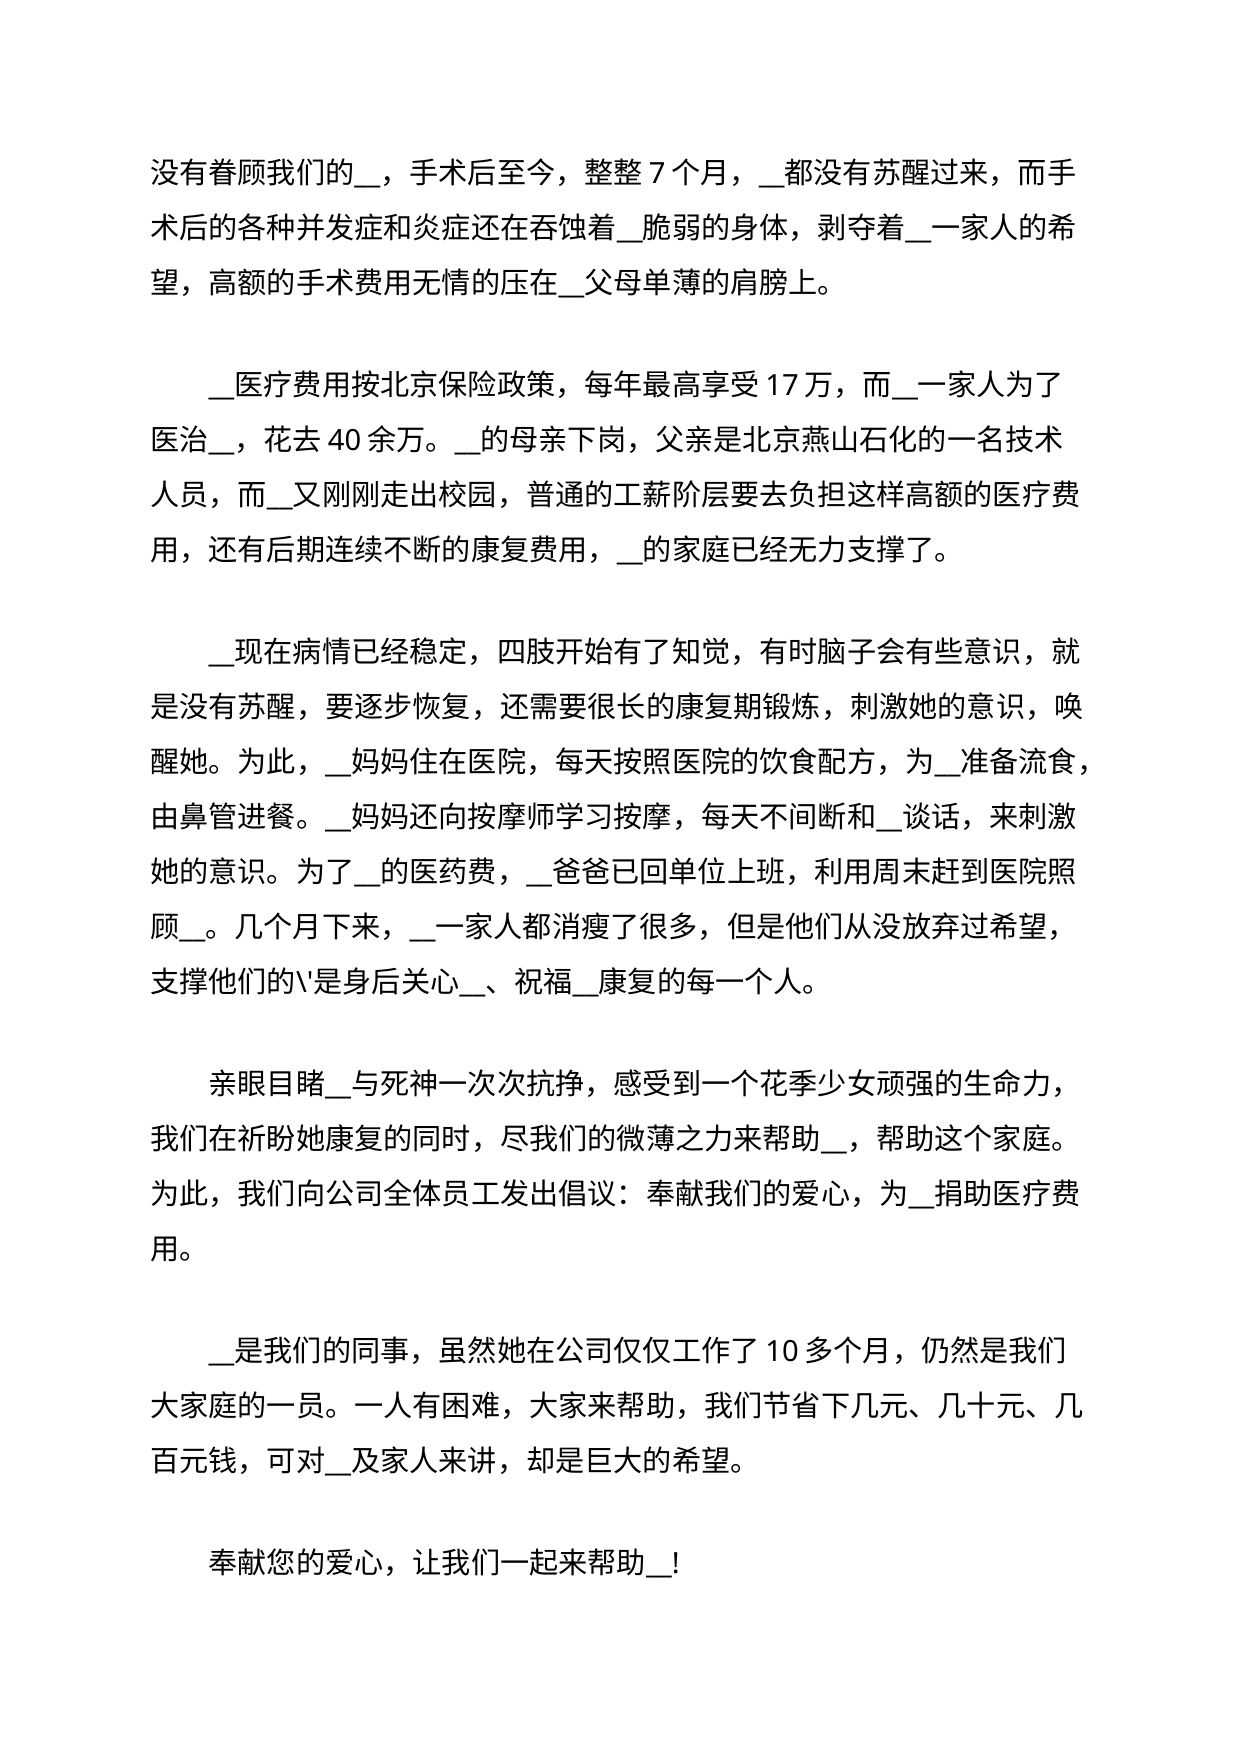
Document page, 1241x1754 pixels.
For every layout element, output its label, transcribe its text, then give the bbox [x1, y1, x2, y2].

text 奉献您的爱心，让我们一起来帮助__! [150, 1539, 1090, 1582]
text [150, 150, 1090, 302]
text __现在病情已经稳定，四肢开始有了知觉，有时脑子会有些意识，就是没有苏醒，要逐步恢复，还需要很长的康复期锻炼，刺激她的意识，唤醒她。为此，__妈妈住在医院，每天按照医院的饮食配方，为__准备流食，由鼻管进餐。__妈妈还向按摩师学习按摩，每天不间断和__谈话，来刺激她的意识。为了__的医药费，__爸爸已回单位上班，利用周末赶到医院照顾__。几个月下来，__一家人都消瘦了很多，但是他们从没放弃过希望，支撑他们的\'是身后关心__、祝福__康复的每一个人。 [150, 629, 1090, 1001]
text __医疗费用按北京保险政策，每年最高享受17万，而__一家人为了医治__，花去40余万。__的母亲下岗，父亲是北京燕山石化的一名技术人员，而__又刚刚走出校园，普通的工薪阶层要去负担这样高额的医疗费用，还有后期连续不断的康复费用，__的家庭已经无力支撑了。 [150, 362, 1090, 569]
text 亲眼目睹__与死神一次次抗挣，感受到一个花季少女顽强的生命力，我们在祈盼她康复的同时，尽我们的微薄之力来帮助__，帮助这个家庭。为此，我们向公司全体员工发出倡议：奉献我们的爱心，为__捐助医疗费用。 [150, 1061, 1090, 1268]
text __是我们的同事，虽然她在公司仅仅工作了10多个月，仍然是我们大家庭的一员。一人有困难，大家来帮助，我们节省下几元、几十元、几百元钱，可对__及家人来讲，却是巨大的希望。 [150, 1328, 1090, 1480]
